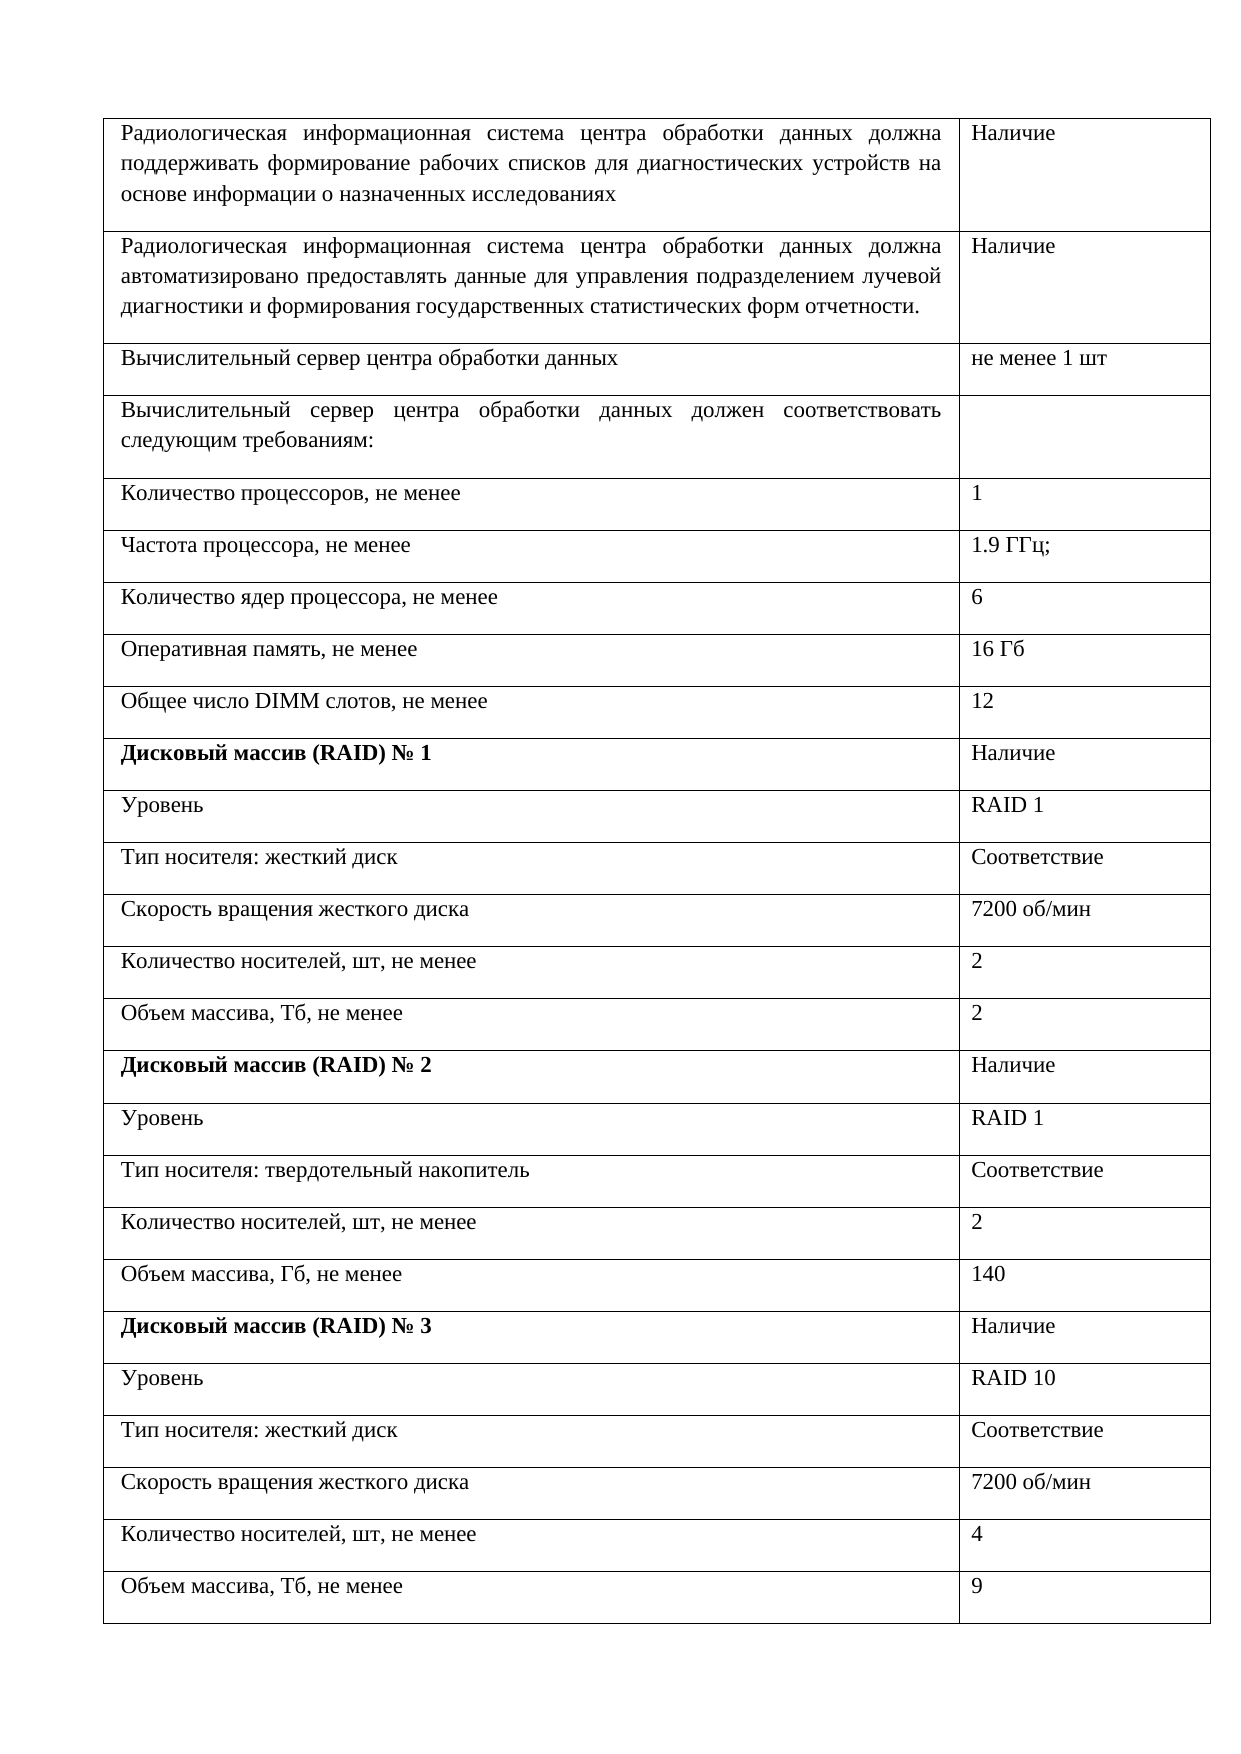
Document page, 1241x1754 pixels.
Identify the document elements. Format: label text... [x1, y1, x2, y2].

table_cell Наличие [960, 119, 1210, 231]
table_cell Вычислительный сервер центра обработки данных должен соответствовать следующим требованиям: [104, 396, 959, 477]
table_cell 1.9 ГГц; [960, 531, 1210, 582]
table_cell Скорость вращения жесткого диска [104, 895, 959, 946]
table_cell Соответствие [960, 1416, 1210, 1467]
table_cell Вычислительный сервер центра обработки данных [104, 344, 959, 395]
table_cell Тип носителя: жесткий диск [104, 1416, 959, 1467]
table_cell Тип носителя: твердотельный накопитель [104, 1156, 959, 1207]
table_cell RAID 10 [960, 1364, 1210, 1415]
table_cell Радиологическая информационная система центра обработки данных должна автоматизировано предоставлять данные для управления подразделением лучевой диагностики и формирования государственных статистических форм отчетности. [104, 232, 959, 343]
table_cell Наличие [960, 1051, 1210, 1102]
table_cell 140 [960, 1260, 1210, 1311]
table_cell Количество процессоров, не менее [104, 479, 959, 529]
table_cell Количество носителей, шт, не менее [104, 947, 959, 998]
table_cell [960, 396, 1210, 477]
table_cell 1 [960, 479, 1210, 529]
table_cell Частота процессора, не менее [104, 531, 959, 582]
table_cell Дисковый массив (RAID) № 3 [104, 1312, 959, 1363]
table_cell Наличие [960, 1312, 1210, 1363]
table_cell Общее число DIMM слотов, не менее [104, 687, 959, 738]
table_cell Уровень [104, 1104, 959, 1154]
table_cell не менее 1 шт [960, 344, 1210, 395]
table_cell 7200 об/мин [960, 1468, 1210, 1519]
table_cell 4 [960, 1520, 1210, 1571]
table_cell Количество носителей, шт, не менее [104, 1520, 959, 1571]
table_cell 9 [960, 1572, 1210, 1623]
table_cell Дисковый массив (RAID) № 2 [104, 1051, 959, 1102]
table_cell 6 [960, 583, 1210, 634]
table_cell Радиологическая информационная система центра обработки данных должна поддерживать формирование рабочих списков для диагностических устройств на основе информации о назначенных исследованиях [104, 119, 959, 231]
table_cell Объем массива, Тб, не менее [104, 1572, 959, 1623]
table_cell Уровень [104, 1364, 959, 1415]
table_cell 2 [960, 999, 1210, 1050]
table_cell Объем массива, Гб, не менее [104, 1260, 959, 1311]
table_cell 12 [960, 687, 1210, 738]
table_cell Наличие [960, 739, 1210, 790]
table_cell Объем массива, Тб, не менее [104, 999, 959, 1050]
table_cell Скорость вращения жесткого диска [104, 1468, 959, 1519]
table_cell 16 Гб [960, 635, 1210, 686]
table_cell 7200 об/мин [960, 895, 1210, 946]
table_cell Дисковый массив (RAID) № 1 [104, 739, 959, 790]
table_cell 2 [960, 1208, 1210, 1259]
table_cell Оперативная память, не менее [104, 635, 959, 686]
table_cell Количество носителей, шт, не менее [104, 1208, 959, 1259]
table_cell RAID 1 [960, 1104, 1210, 1154]
table_cell RAID 1 [960, 791, 1210, 842]
table_cell Соответствие [960, 843, 1210, 894]
table_cell Тип носителя: жесткий диск [104, 843, 959, 894]
table_cell Соответствие [960, 1156, 1210, 1207]
table_cell 2 [960, 947, 1210, 998]
table_cell Наличие [960, 232, 1210, 343]
table_cell Уровень [104, 791, 959, 842]
table_cell Количество ядер процессора, не менее [104, 583, 959, 634]
